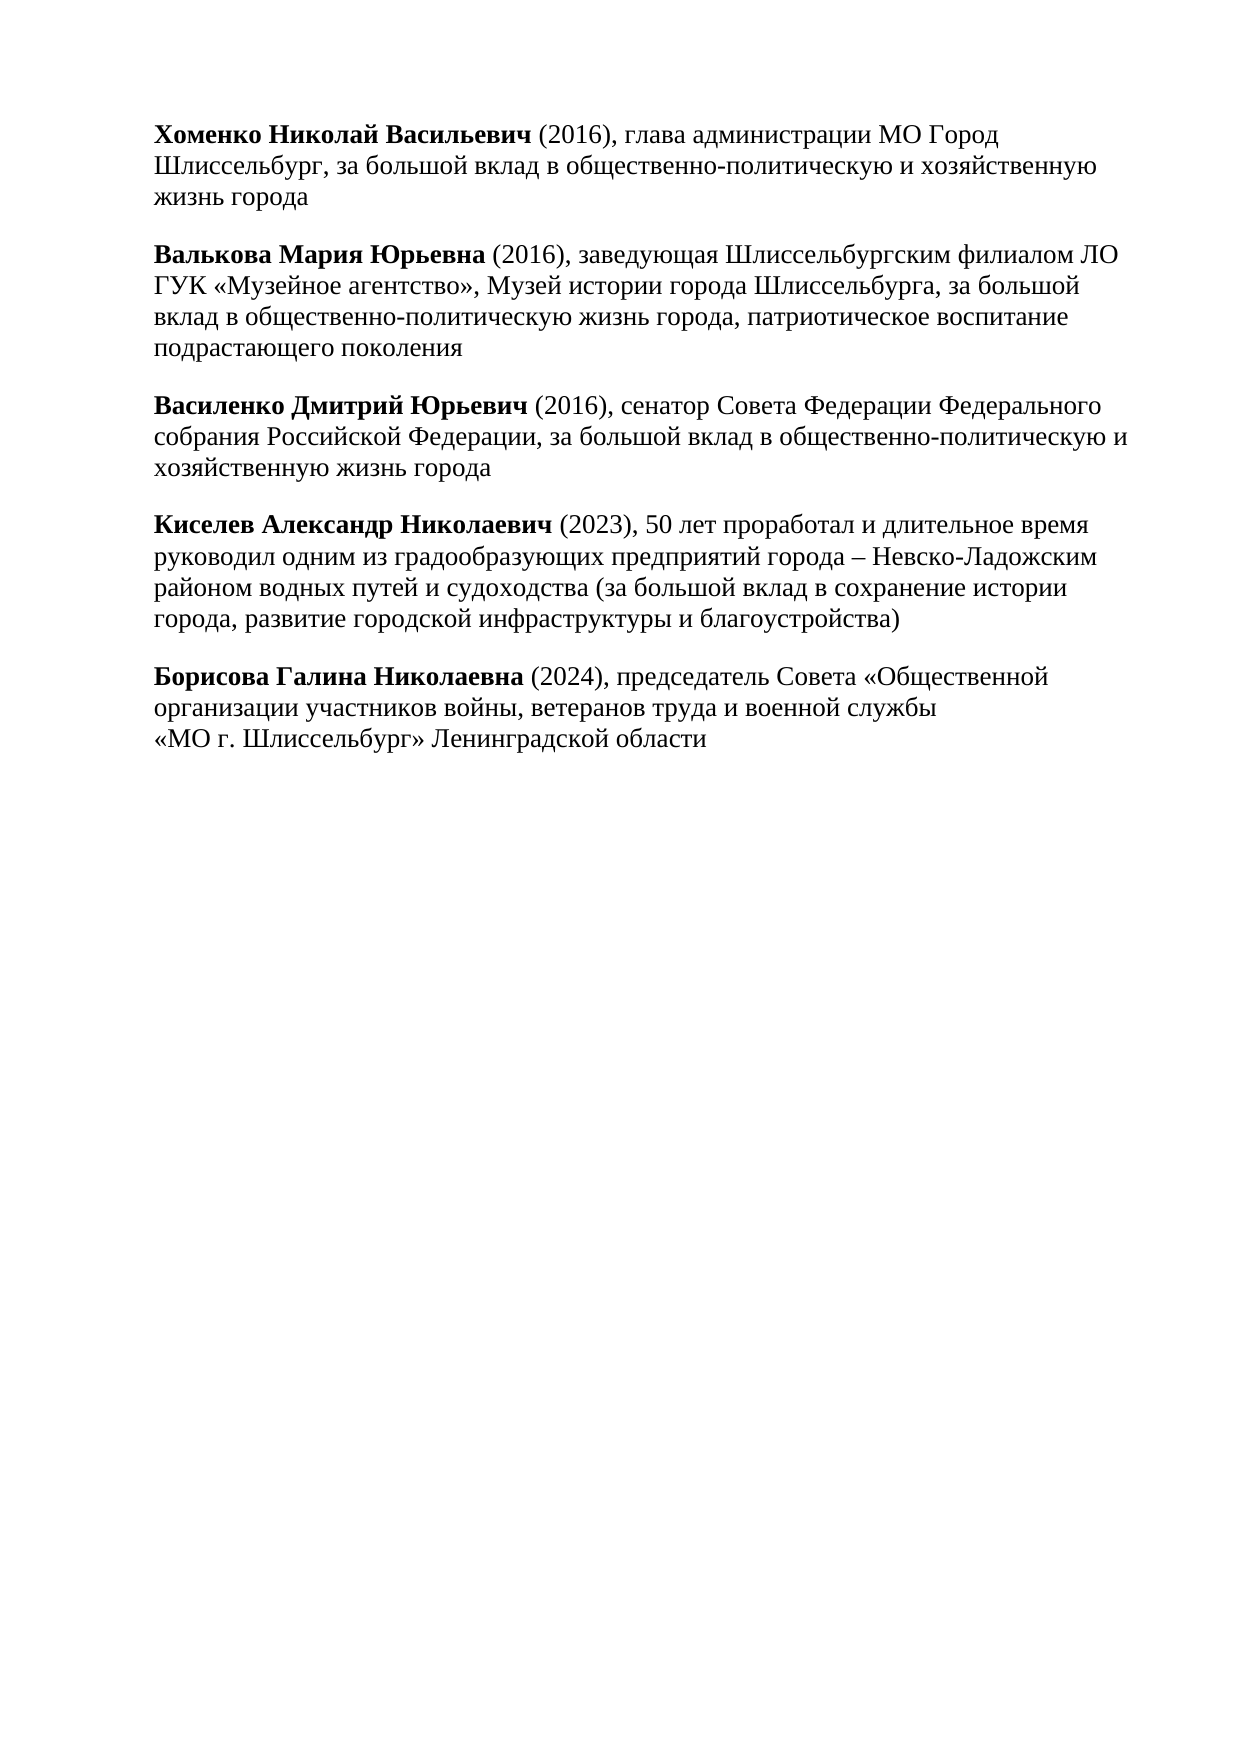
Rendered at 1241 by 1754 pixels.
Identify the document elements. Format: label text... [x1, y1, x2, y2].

text Валькова Мария Юрьевна (2016), заведующая Шлиссельбургским филиалом ЛО ГУК «Музейное агентство», Музей истории города Шлиссельбурга, за большой вклад в общественно-политическую жизнь города, патриотическое воспитание подрастающего поколения [153, 238, 1152, 362]
text Хоменко Николай Васильевич (2016), глава администрации МО Город Шлиссельбург, за большой вклад в общественно-политическую и хозяйственную жизнь города [153, 118, 1152, 212]
text Киселев Александр Николаевич (2023), 50 лет проработал и длительное время руководил одним из градообразующих предприятий города – Невско-Ладожским районом водных путей и судоходства (за большой вклад в сохранение истории города, развитие городской инфраструктуры и благоустройства) [153, 509, 1152, 633]
text Василенко Дмитрий Юрьевич (2016), сенатор Совета Федерации Федерального собрания Российской Федерации, за большой вклад в общественно-политическую и хозяйственную жизнь города [153, 389, 1152, 482]
text Борисова Галина Николаевна (2024), председатель Совета «Общественной организации участников войны, ветеранов труда и военной службы «МО г. Шлиссельбург» Ленинградской области [153, 659, 1152, 753]
